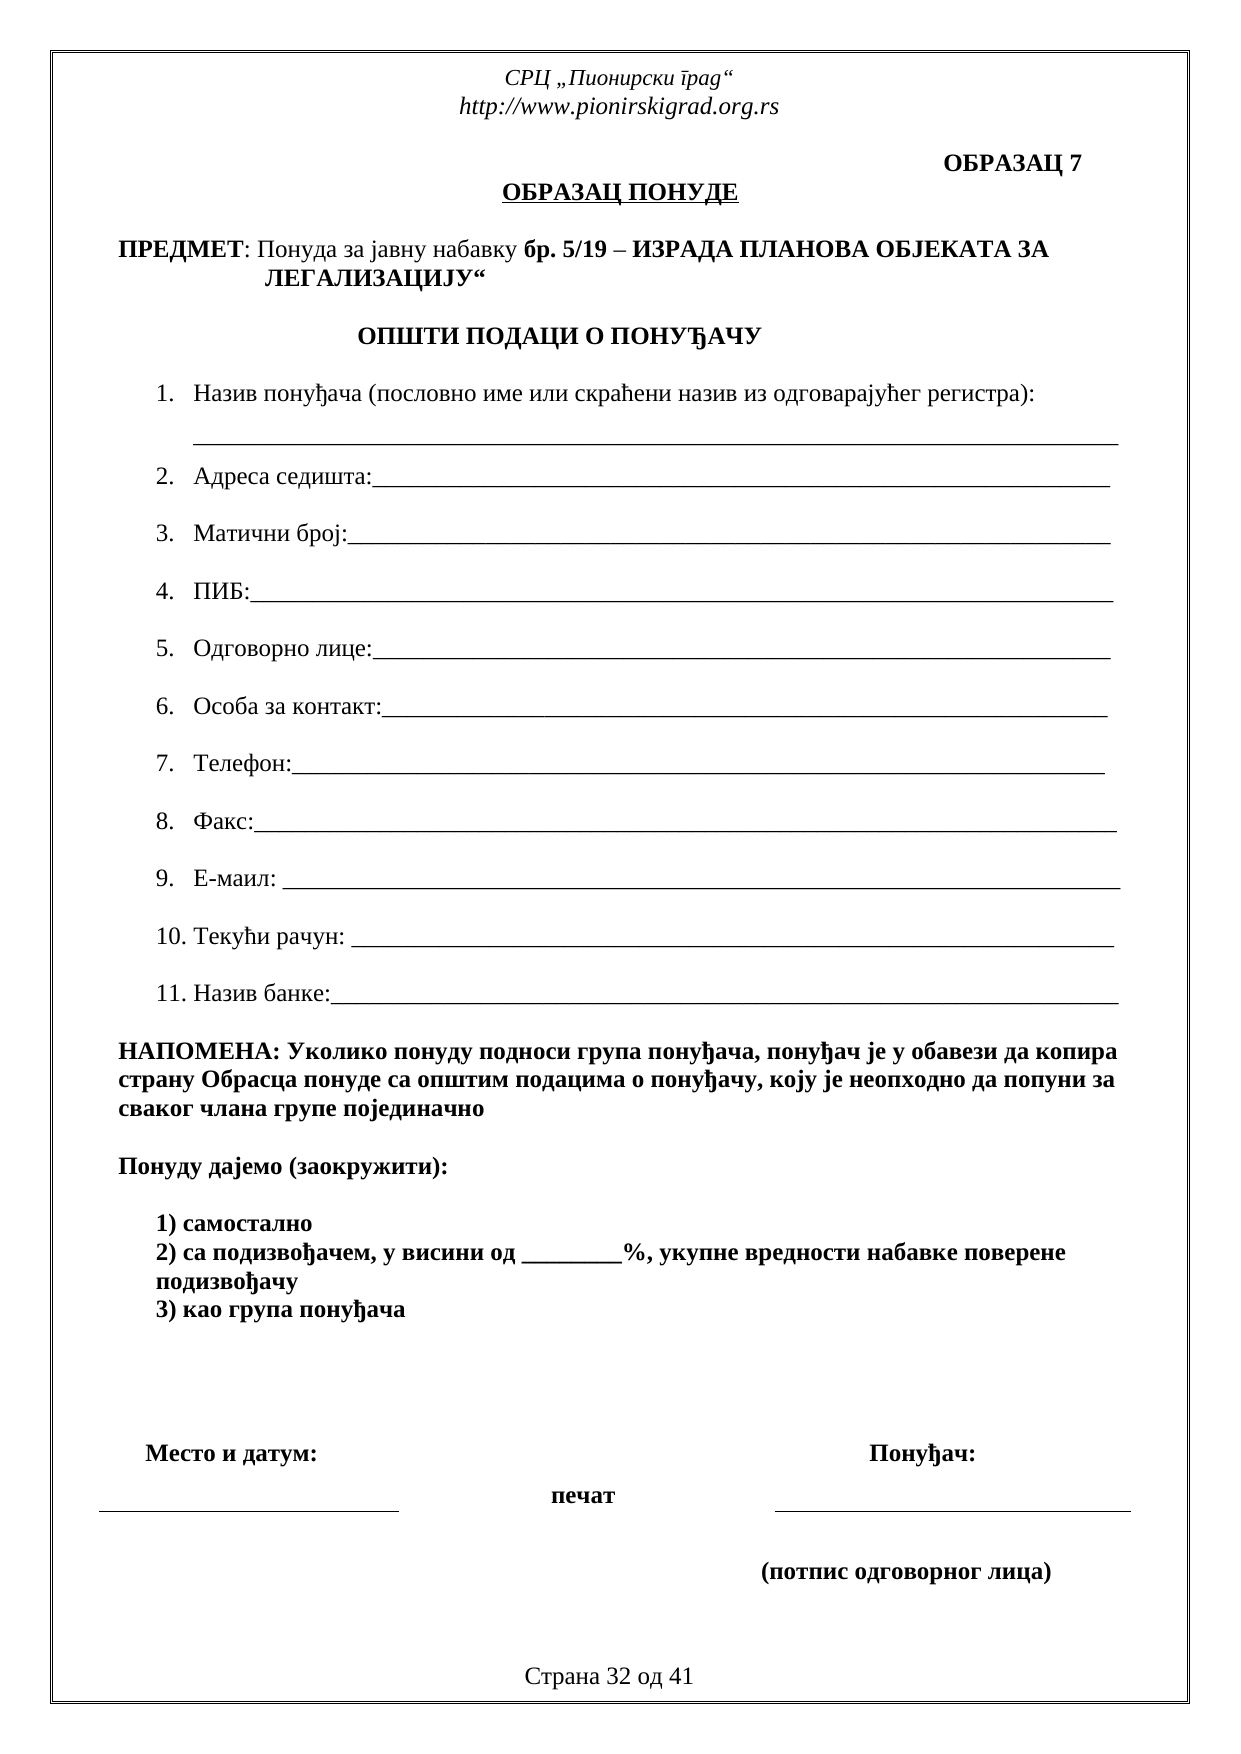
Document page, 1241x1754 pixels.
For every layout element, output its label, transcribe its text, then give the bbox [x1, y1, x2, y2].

text ОБРАЗАЦ 7 [943, 148, 1122, 177]
text печат [118, 1481, 1122, 1509]
text НАПОМЕНА: Уколико понуду подноси група понуђача, понуђач је у обавези да копира страну Обрасца понуде са општим подацима о понуђачу, коју је неопходно да попуни за сваког члана групе појединачно [118, 1036, 1122, 1122]
list Одговорно лице:___________________________________________________________ [156, 633, 1122, 662]
list Особа за контакт:__________________________________________________________ [156, 691, 1122, 719]
list Текући рачун: _____________________________________________________________ [156, 921, 1122, 949]
text 1) самостално [156, 1208, 1122, 1237]
text ПРЕДМЕТ: Понуда за јавну набавку бр. 5/19 – ИЗРАДА ПЛАНОВА ОБЈЕКАТА ЗА ЛЕГАЛИЗАЦИЈУ“ [118, 234, 1114, 292]
list Адреса седишта:___________________________________________________________ [156, 461, 1122, 489]
list Телефон:_________________________________________________________________ [156, 748, 1122, 777]
list Матични број:_____________________________________________________________ [156, 518, 1122, 547]
text 3) као група понуђача [156, 1294, 1122, 1323]
list Факс:_____________________________________________________________________ [156, 806, 1122, 834]
list Назив банке:_______________________________________________________________ [156, 978, 1122, 1007]
text __________________________________________________________________________ [193, 419, 1122, 448]
text (потпис одговорног лица) [117, 1556, 1122, 1585]
list ПИБ:_____________________________________________________________________ [156, 576, 1122, 604]
text Место и датум: Понуђач: [118, 1438, 1122, 1467]
list Назив понуђача (пословно име или скраћени назив из одговарајућег регистра): [156, 378, 1122, 407]
text 2) са подизвођачем, у висини од ________%, укупне вредности набавке поверене подизвођачу [156, 1237, 1122, 1294]
text Понуду дајемо (заокружити): [118, 1151, 1122, 1179]
text ОБРАЗАЦ ПОНУДЕ [118, 177, 1122, 206]
text ОПШТИ ПОДАЦИ О ПОНУЂАЧУ [118, 321, 1001, 349]
list Е-маил: ___________________________________________________________________ [156, 863, 1122, 892]
